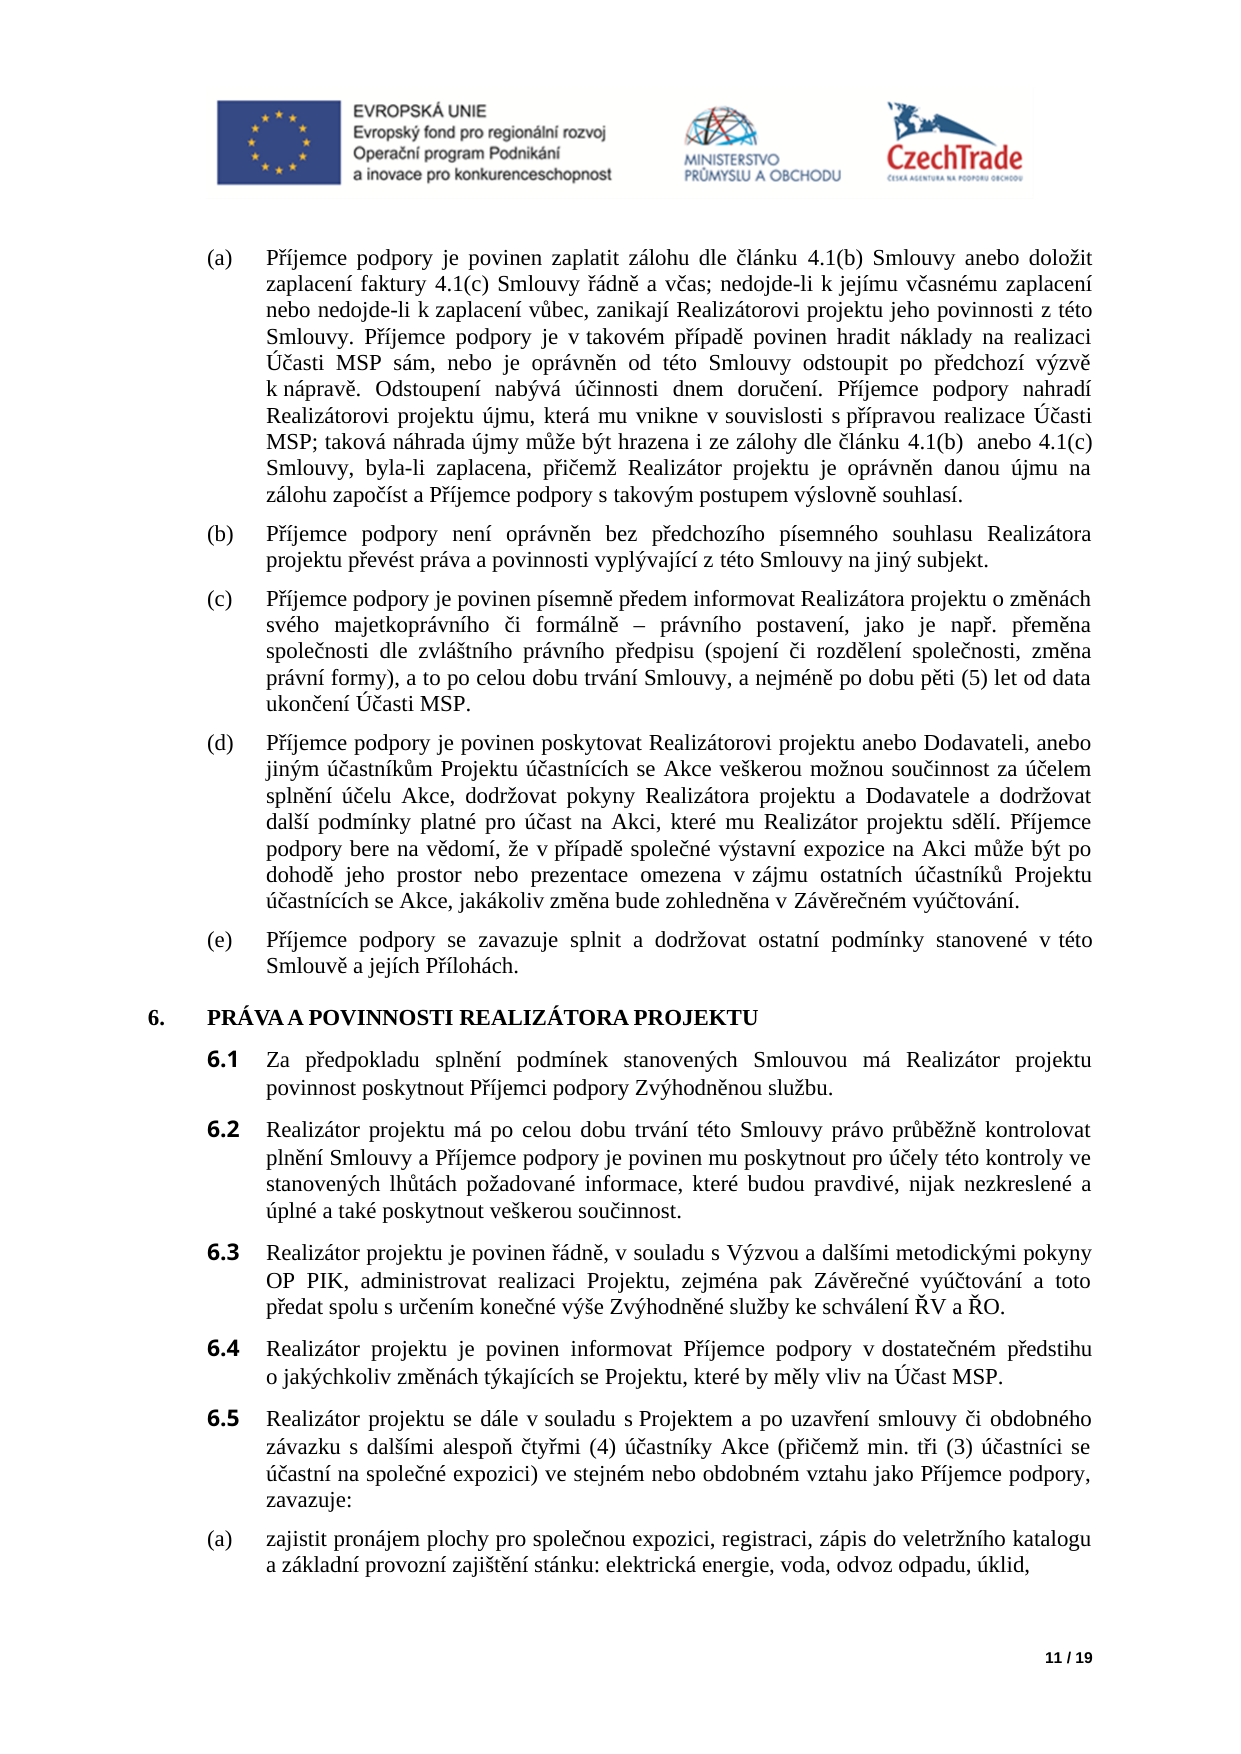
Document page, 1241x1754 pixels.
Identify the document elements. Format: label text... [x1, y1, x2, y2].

text Příjemce podpory je povinen písemně předem informovat Realizátora projektu o změnách svého majetkoprávního či formálně – právního postavení, jako je např. přeměna společnosti dle zvláštního právního předpisu (spojení či rozdělení společnosti, změna právní formy), a to po celou dobu trvání Smlouvy, a nejméně po dobu pěti (5) let od data ukončení Účasti MSP. [207, 585, 1092, 717]
text Příjemce podpory je povinen poskytovat Realizátorovi projektu anebo Dodavateli, anebo jiným účastníkům Projektu účastnících se Akce veškerou možnou součinnost za účelem splnění účelu Akce, dodržovat pokyny Realizátora projektu a Dodavatele a dodržovat další podmínky platné pro účast na Akci, které mu Realizátor projektu sdělí. Příjemce podpory bere na vědomí, že v případě společné výstavní expozice na Akci může být po dohodě jeho prostor nebo prezentace omezena v zájmu ostatních účastníků Projektu účastnících se Akce, jakákoliv změna bude zohledněna v Závěrečném vyúčtování. [207, 729, 1092, 914]
subtitle práva a povinnosti realizátora projektu [148, 1004, 1092, 1030]
text Příjemce podpory je povinen zaplatit zálohu dle článku 4.1(b) Smlouvy anebo doložit zaplacení faktury 4.1(c) Smlouvy řádně a včas; nedojde-li k jejímu včasnému zaplacení nebo nedojde-li k zaplacení vůbec, zanikají Realizátorovi projektu jeho povinnosti z této Smlouvy. Příjemce podpory je v takovém případě povinen hradit náklady na realizaci Účasti MSP sám, nebo je oprávněn od této Smlouvy odstoupit po předchozí výzvě k nápravě. Odstoupení nabývá účinnosti dnem doručení. Příjemce podpory nahradí Realizátorovi projektu újmu, která mu vnikne v souvislosti s přípravou realizace Účasti MSP; taková náhrada újmy může být hrazena i ze zálohy dle článku 4.1(b) anebo 4.1(c) Smlouvy, byla-li zaplacena, přičemž Realizátor projektu je oprávněn danou újmu na zálohu započíst a Příjemce podpory s takovým postupem výslovně souhlasí. [207, 244, 1092, 507]
text Za předpokladu splnění podmínek stanovených Smlouvou má Realizátor projektu povinnost poskytnout Příjemci podpory Zvýhodněnou službu. [207, 1043, 1092, 1100]
text Příjemce podpory není oprávněn bez předchozího písemného souhlasu Realizátora projektu převést práva a povinnosti vyplývající z této Smlouvy na jiný subjekt. [207, 520, 1092, 572]
text Realizátor projektu má po celou dobu trvání této Smlouvy právo průběžně kontrolovat plnění Smlouvy a Příjemce podpory je povinen mu poskytnout pro účely této kontroly ve stanovených lhůtách požadované informace, které budou pravdivé, nijak nezkreslené a úplné a také poskytnout veškerou součinnost. [207, 1113, 1092, 1223]
text zajistit pronájem plochy pro společnou expozici, registraci, zápis do veletržního katalogu a základní provozní zajištění stánku: elektrická energie, voda, odvoz odpadu, úklid, [207, 1525, 1092, 1578]
text Realizátor projektu se dále v souladu s Projektem a po uzavření smlouvy či obdobného závazku s dalšími alespoň čtyřmi (4) účastníky Akce (přičemž min. tři (3) účastníci se účastní na společné expozici) ve stejném nebo obdobném vztahu jako Příjemce podpory, zavazuje: [207, 1402, 1092, 1512]
picture [205, 87, 1035, 200]
text Realizátor projektu je povinen řádně, v souladu s Výzvou a dalšími metodickými pokyny OP PIK, administrovat realizaci Projektu, zejména pak Závěrečné vyúčtování a toto předat spolu s určením konečné výše Zvýhodněné služby ke schválení ŘV a ŘO. [207, 1236, 1092, 1319]
text Příjemce podpory se zavazuje splnit a dodržovat ostatní podmínky stanovené v této Smlouvě a jejích Přílohách. [207, 926, 1092, 979]
text Realizátor projektu je povinen informovat Příjemce podpory v dostatečném předstihu o jakýchkoliv změnách týkajících se Projektu, které by měly vliv na Účast MSP. [207, 1332, 1092, 1390]
